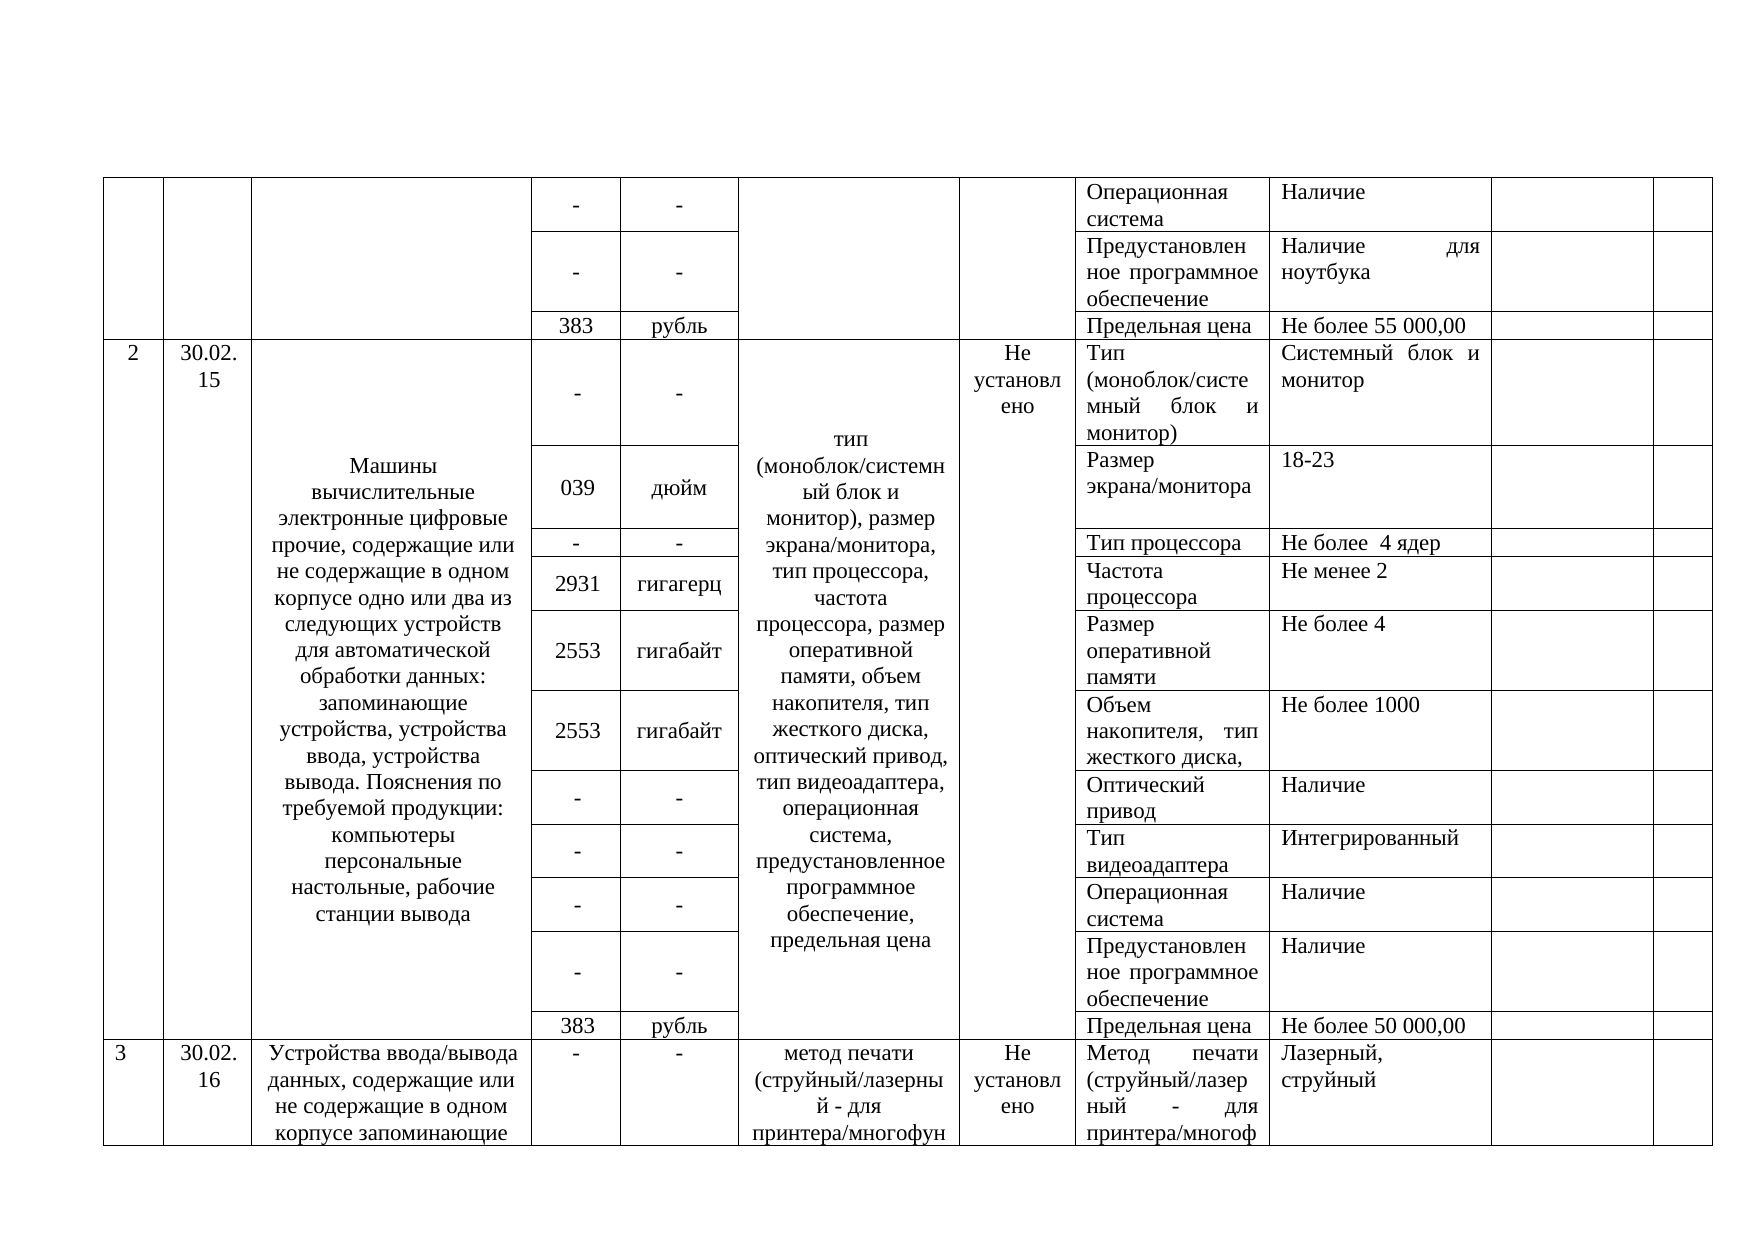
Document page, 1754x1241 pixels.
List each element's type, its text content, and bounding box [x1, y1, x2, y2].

table_cell Размер оперативной памяти [1076, 611, 1269, 689]
table_cell Тип видеоадаптера [1076, 825, 1269, 877]
table_cell [1654, 771, 1712, 823]
table_cell Машины вычислительные электронные цифровые прочие, содержащие или не содержащие в одном корпусе одно или два из следующих устройств для автоматической обработки данных: запоминающие устройства, устройства ввода, устройства вывода. Пояснения по требуемой продукции: компьютеры персональные настольные, рабочие станции вывода [252, 340, 531, 1038]
table_cell Тип процессора [1076, 529, 1269, 556]
table_cell 383 [532, 1012, 620, 1038]
table_cell Наличие [1270, 178, 1491, 231]
table_cell тип (моноблок/системный блок и монитор), размер экрана/монитора, тип процессора, частота процессора, размер оперативной памяти, объем накопителя, тип жесткого диска, оптический привод, тип видеоадаптера, операционная система, предустановленное программное обеспечение, предельная цена [739, 340, 959, 1038]
table_cell Операционная система [1076, 178, 1269, 231]
table_cell - [621, 178, 738, 231]
table_cell [1654, 178, 1712, 231]
table_cell [1492, 178, 1653, 231]
table_cell - [621, 825, 738, 877]
table_cell 039 [532, 446, 620, 528]
table_cell [1654, 340, 1712, 445]
table_cell [1654, 557, 1712, 609]
table_cell [1654, 1040, 1712, 1145]
table_cell 2931 [532, 557, 620, 609]
table_cell - [621, 232, 738, 311]
table_cell - [621, 771, 738, 823]
table_cell [1654, 611, 1712, 689]
table_cell Системный блок и монитор [1270, 340, 1491, 445]
table_cell рубль [621, 1012, 738, 1038]
table_cell дюйм [621, 446, 738, 528]
table_cell гигабайт [621, 691, 738, 770]
table_cell - [532, 878, 620, 931]
table_cell [1492, 825, 1653, 877]
table_cell Оптический привод [1076, 771, 1269, 823]
table_cell [1654, 691, 1712, 770]
table_cell - [532, 771, 620, 823]
table_cell Операционная система [1076, 878, 1269, 931]
table_cell - [532, 932, 620, 1011]
table_cell Лазерный, струйный [1270, 1040, 1491, 1145]
table_cell [1492, 611, 1653, 689]
table_cell 3 [104, 1040, 163, 1145]
table_cell [1492, 1012, 1653, 1038]
table_cell Не менее 2 [1270, 557, 1491, 609]
table_cell 383 [532, 312, 620, 338]
table_cell - [532, 825, 620, 877]
table_cell 30.02.15 [164, 340, 251, 1038]
table_cell - [621, 1040, 738, 1145]
table_cell [1492, 529, 1653, 556]
table_cell [1492, 557, 1653, 609]
table_cell - [621, 878, 738, 931]
table_cell 2553 [532, 611, 620, 689]
table_cell - [532, 232, 620, 311]
table_cell - [621, 932, 738, 1011]
table_cell Предельная цена [1076, 1012, 1269, 1038]
table_cell [1492, 340, 1653, 445]
table_cell [1492, 232, 1653, 311]
table_cell Не установлено [960, 1040, 1075, 1145]
table_cell [1654, 932, 1712, 1011]
table_cell [1654, 1012, 1712, 1038]
table_cell 30.02.16 [164, 1040, 251, 1145]
table_cell гигабайт [621, 611, 738, 689]
table_cell Предустановленное программное обеспечение [1076, 232, 1269, 311]
table_cell [1654, 878, 1712, 931]
table_cell Тип (моноблок/системный блок и монитор) [1076, 340, 1269, 445]
table_cell [1492, 691, 1653, 770]
table_cell - [532, 178, 620, 231]
table_cell Наличие [1270, 932, 1491, 1011]
table_cell [1492, 1040, 1653, 1145]
table_cell [1654, 312, 1712, 338]
table_cell Объем накопителя, тип жесткого диска, [1076, 691, 1269, 770]
table_cell [1654, 232, 1712, 311]
table_cell - [532, 340, 620, 445]
table_cell 2 [104, 340, 163, 1038]
table_cell Не более 4 [1270, 611, 1491, 689]
table_cell - [532, 529, 620, 556]
table_cell [1492, 312, 1653, 338]
table_cell Предустановленное программное обеспечение [1076, 932, 1269, 1011]
table_cell рубль [621, 312, 738, 338]
table_cell Интегрированный [1270, 825, 1491, 877]
table_cell - [532, 1040, 620, 1145]
table_cell 18-23 [1270, 446, 1491, 528]
table_cell [1492, 932, 1653, 1011]
table_cell [1492, 878, 1653, 931]
table_cell Наличие [1270, 771, 1491, 823]
table_cell [1654, 529, 1712, 556]
table_cell Частота процессора [1076, 557, 1269, 609]
table_cell Не более 4 ядер [1270, 529, 1491, 556]
table_cell гигагерц [621, 557, 738, 609]
table_cell - [621, 340, 738, 445]
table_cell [739, 1040, 959, 1145]
table_cell Не более 55 000,00 [1270, 312, 1491, 338]
table_cell [1492, 446, 1653, 528]
table_cell Наличие для ноутбука [1270, 232, 1491, 311]
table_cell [252, 1040, 531, 1145]
table_cell - [621, 529, 738, 556]
table_cell [1492, 771, 1653, 823]
table_cell Размер экрана/монитора [1076, 446, 1269, 528]
table_cell Наличие [1270, 878, 1491, 931]
table_cell 2553 [532, 691, 620, 770]
table_cell Не более 50 000,00 [1270, 1012, 1491, 1038]
table_cell Не более 1000 [1270, 691, 1491, 770]
table_cell [1654, 825, 1712, 877]
table_cell Не установлено [960, 340, 1075, 1038]
table_cell Предельная цена [1076, 312, 1269, 338]
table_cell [1076, 1040, 1269, 1145]
table_cell [1654, 446, 1712, 528]
